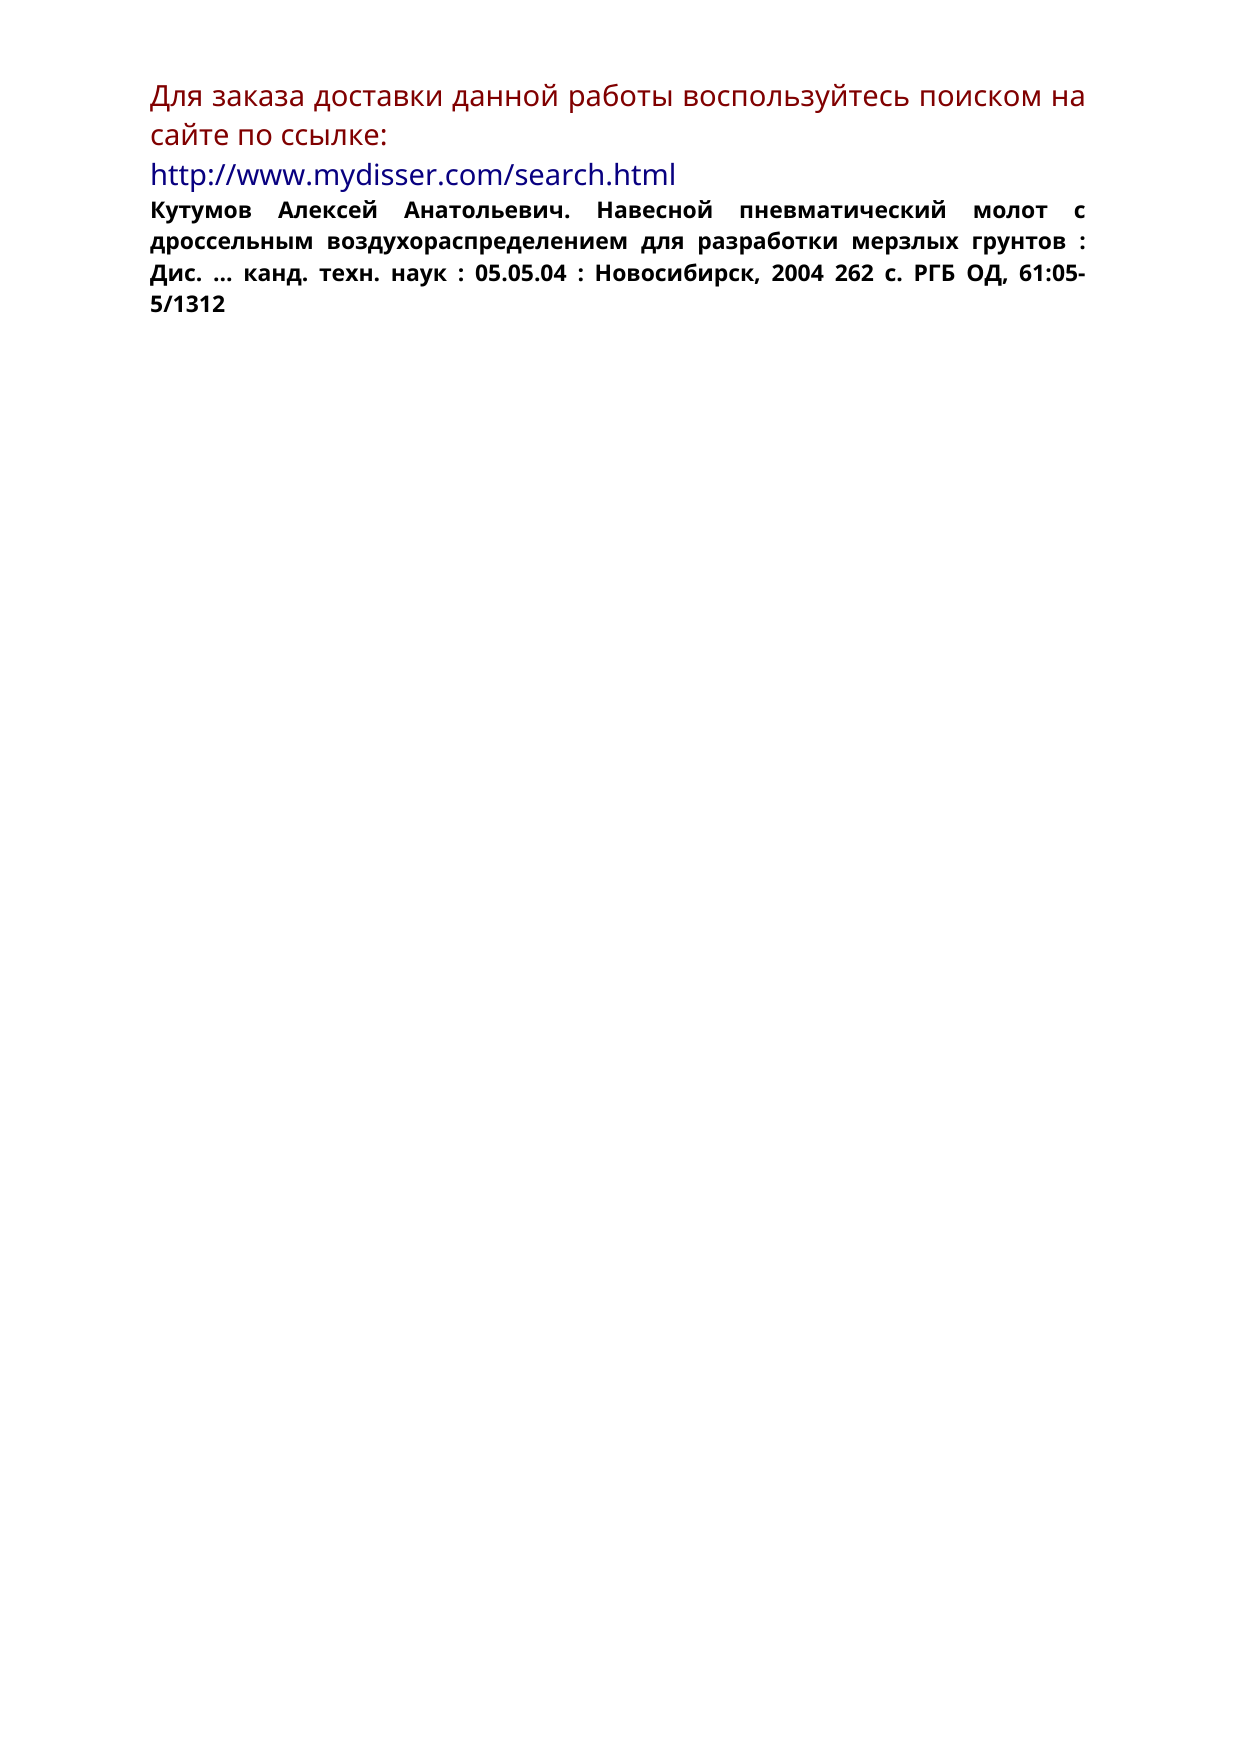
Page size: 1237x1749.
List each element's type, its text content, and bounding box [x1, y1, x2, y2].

text Кутумов Алексей Анатольевич. Навесной пневматический молот с дроссельным воздухораспределением для разработки мерзлых грунтов : Дис. ... канд. техн. наук : 05.05.04 : Новосибирск, 2004 262 c. РГБ ОД, 61:05-5/1312 [150, 194, 1086, 319]
